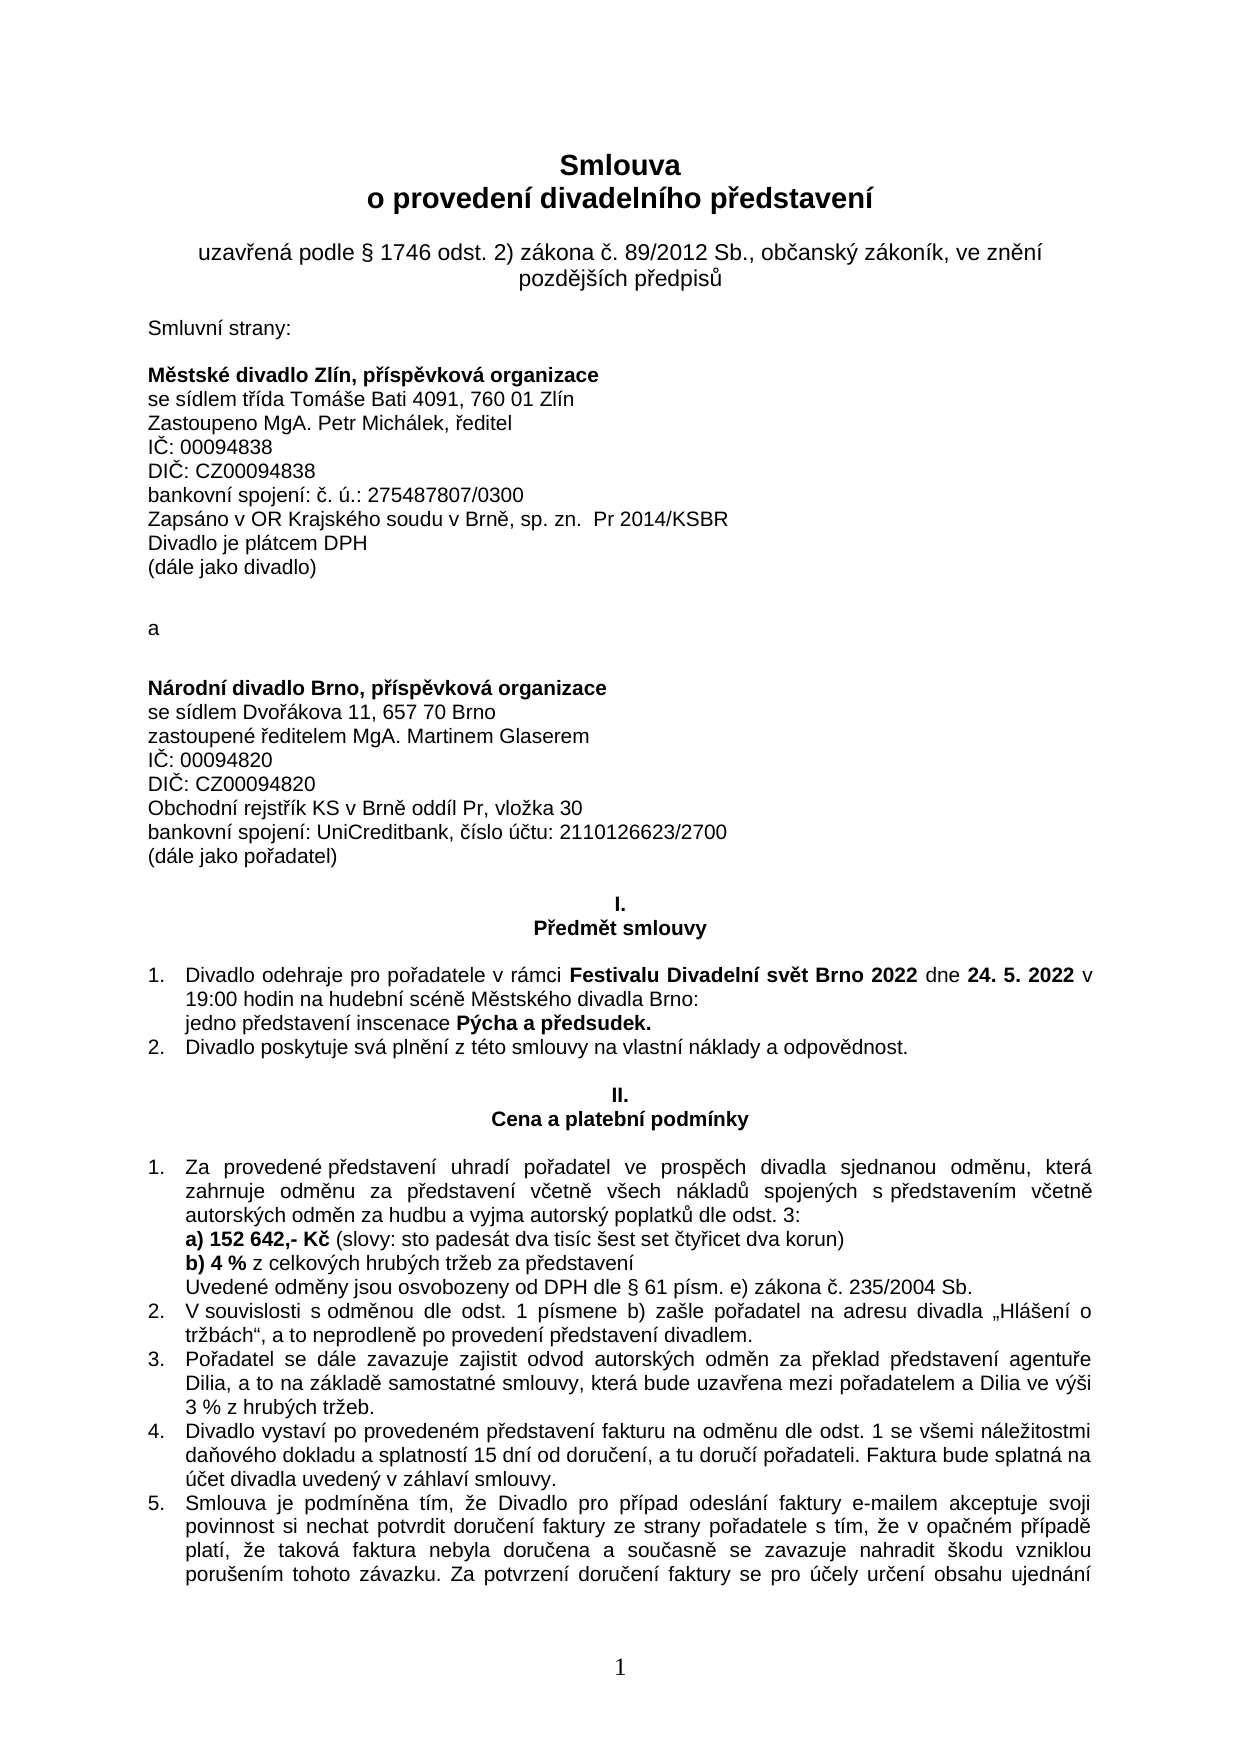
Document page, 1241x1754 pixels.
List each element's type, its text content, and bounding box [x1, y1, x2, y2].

list V souvislosti s odměnou dle odst. 1 písmene b) zašle pořadatel na adresu divadla „Hlášení o tržbách“, a to neprodleně po provedení představení divadlem. [148, 1299, 1093, 1347]
text Cena a platební podmínky [148, 1107, 1093, 1131]
text (dále jako divadlo) [148, 555, 1093, 579]
text DIČ: CZ00094820 [148, 772, 1093, 796]
list Uvedené odměny jsou osvobozeny od DPH dle § 61 písm. e) zákona č. 235/2004 Sb. [185, 1275, 1093, 1299]
text Smluvní strany: [148, 315, 1093, 339]
text se sídlem Dvořákova 11, 657 70 Brno [148, 700, 1093, 724]
list Pořadatel se dále zavazuje zajistit odvod autorských odměn za překlad představení agentuře Dilia, a to na základě samostatné smlouvy, která bude uzavřena mezi pořadatelem a Dilia ve výši 3 % z hrubých tržeb. [148, 1347, 1093, 1418]
title uzavřená podle § 1746 odst. 2) zákona č. 89/2012 Sb., občanský zákoník, ve znění pozdějších předpisů [148, 239, 1093, 291]
text Smlouva [148, 148, 1093, 181]
text Divadlo je plátcem DPH [148, 531, 1093, 555]
list Divadlo odehraje pro pořadatele v rámci Festivalu Divadelní svět Brno 2022 dne 24. 5. 2022 v 19:00 hodin na hudební scéně Městského divadla Brno: [148, 963, 1093, 1011]
text (dále jako pořadatel) [148, 843, 1093, 867]
text II. [148, 1083, 1093, 1107]
text Zapsáno v OR Krajského soudu v Brně, sp. zn. Pr 2014/KSBR [148, 507, 1093, 531]
text Obchodní rejstřík KS v Brně oddíl Pr, vložka 30 [148, 796, 1093, 819]
list Divadlo poskytuje svá plnění z této smlouvy na vlastní náklady a odpovědnost. [148, 1035, 1093, 1059]
text Městské divadlo Zlín, příspěvková organizace [148, 363, 1093, 387]
text jedno představení inscenace Pýcha a předsudek. [185, 1011, 1093, 1035]
text o provedení divadelního představení [148, 181, 1093, 215]
text Předmět smlouvy [148, 915, 1093, 939]
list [148, 1490, 1093, 1586]
text bankovní spojení: č. ú.: 275487807/0300 [148, 483, 1093, 507]
text IČ: 00094820 [148, 748, 1093, 772]
text Národní divadlo Brno, příspěvková organizace [148, 676, 1093, 700]
text Zastoupeno MgA. Petr Michálek, ředitel [148, 411, 1093, 435]
text bankovní spojení: UniCreditbank, číslo účtu: 2110126623/2700 [148, 819, 1093, 843]
list Za provedené představení uhradí pořadatel ve prospěch divadla sjednanou odměnu, která zahrnuje odměnu za představení včetně všech nákladů spojených s představením včetně autorských odměn za hudbu a vyjma autorský poplatků dle odst. 3: [148, 1155, 1093, 1227]
text zastoupené ředitelem MgA. Martinem Glaserem [148, 724, 1093, 748]
text a [148, 615, 1093, 639]
text I. [148, 891, 1093, 915]
text se sídlem třída Tomáše Bati 4091, 760 01 Zlín [148, 387, 1093, 411]
text a) 152 642,- Kč (slovy: sto padesát dva tisíc šest set čtyřicet dva korun) [148, 1227, 1093, 1251]
list b) 4 % z celkových hrubých tržeb za představení [185, 1251, 1093, 1275]
text DIČ: CZ00094838 [148, 459, 1093, 483]
list Divadlo vystaví po provedeném představení fakturu na odměnu dle odst. 1 se všemi náležitostmi daňového dokladu a splatností 15 dní od doručení, a tu doručí pořadateli. Faktura bude splatná na účet divadla uvedený v záhlaví smlouvy. [148, 1418, 1093, 1490]
text IČ: 00094838 [148, 435, 1093, 459]
